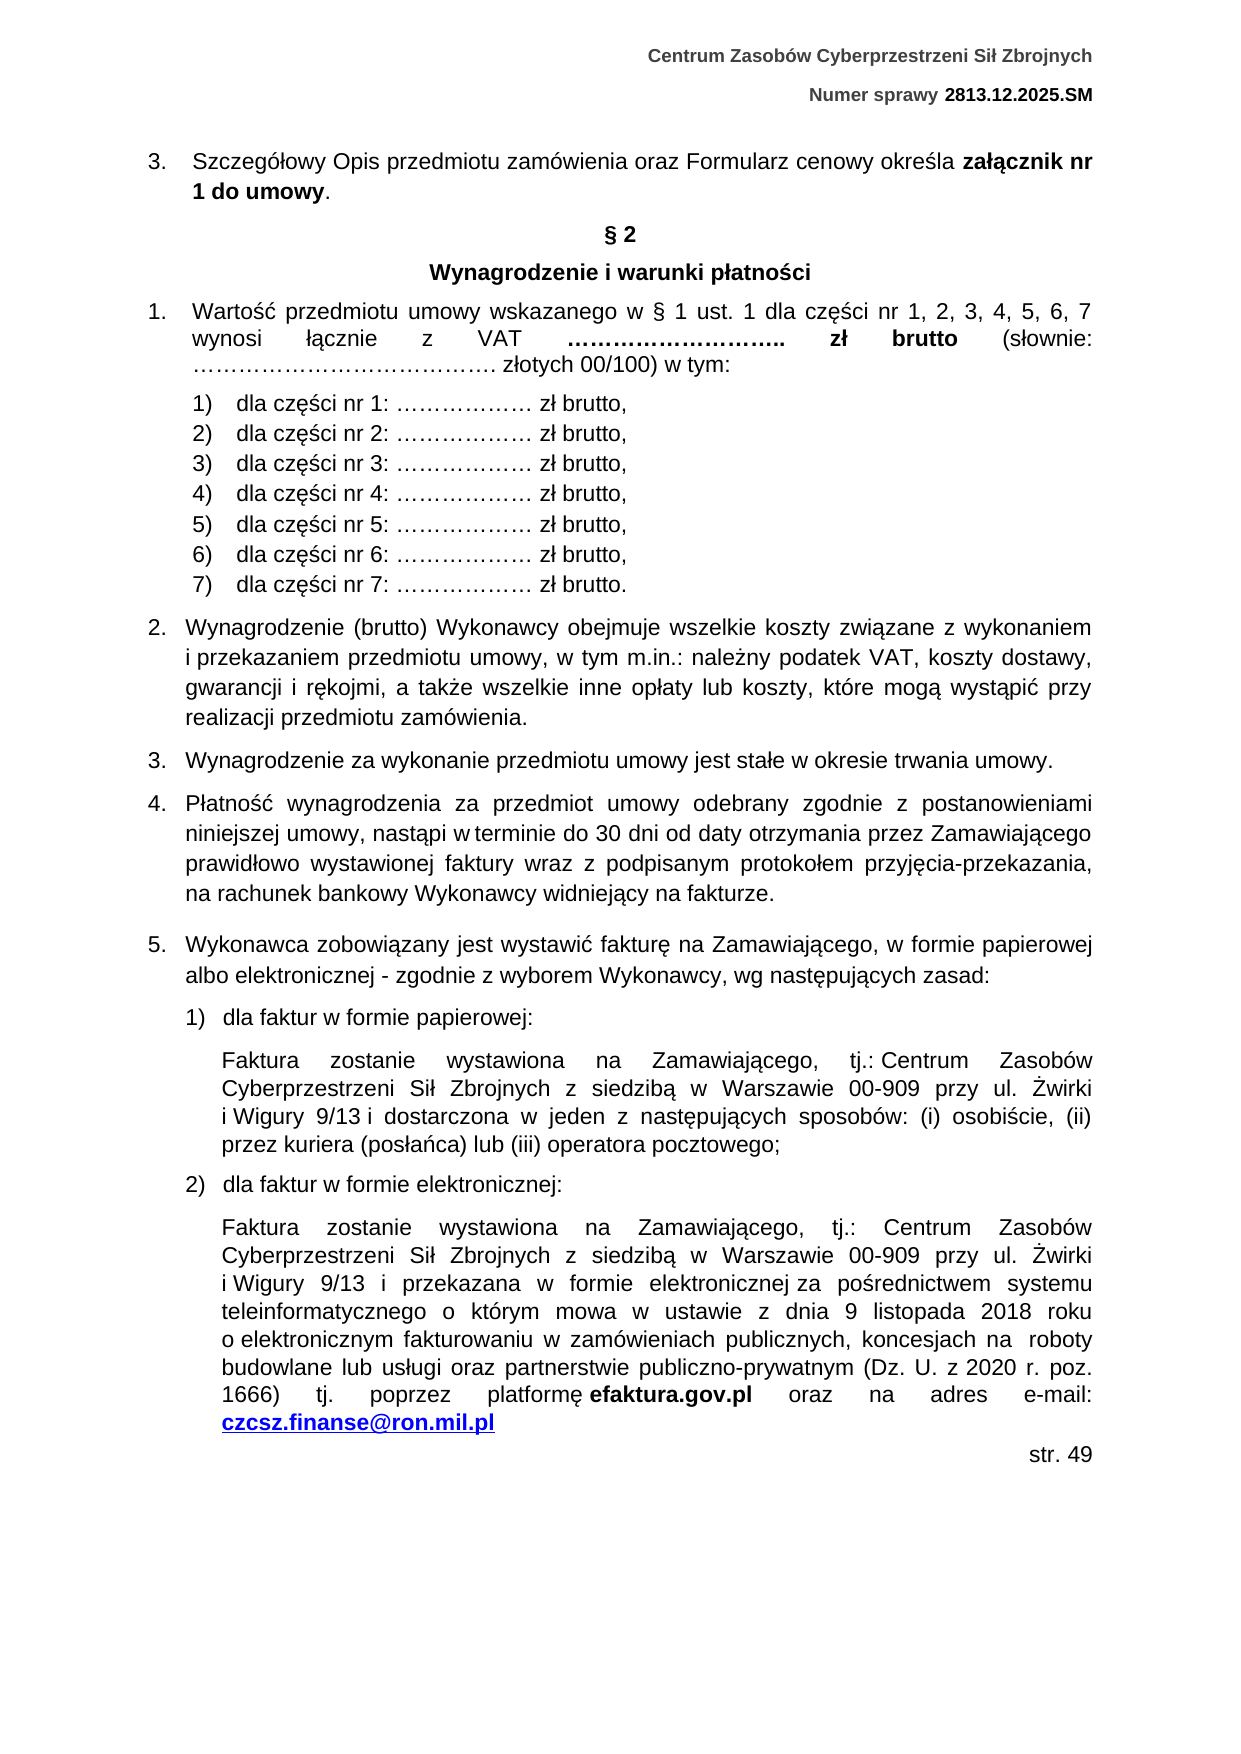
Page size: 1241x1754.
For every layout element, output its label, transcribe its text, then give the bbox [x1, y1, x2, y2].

list dla faktur w formie elektronicznej: [185, 1171, 1093, 1198]
list dla części nr 7: ……………… zł brutto. [192, 571, 1093, 597]
text Faktura zostanie wystawiona na Zamawiającego, tj.: Centrum Zasobów Cyberprzestrzeni Sił Zbrojnych z siedzibą w Warszawie 00-909 przy ul. Żwirki i Wigury 9/13 i przekazana w formie elektronicznej za pośrednictwem systemu teleinformatycznego o którym mowa w ustawie z dnia 9 listopada 2018 roku o elektronicznym fakturowaniu w zamówieniach publicznych, koncesjach na roboty budowlane lub usługi oraz partnerstwie publiczno-prywatnym (Dz. U. z 2020 r. poz. 1666) tj. poprzez platformę efaktura.gov.pl oraz na adres e-mail: czcsz.finanse@ron.mil.pl [221, 1214, 1093, 1436]
list dla części nr 2: ……………… zł brutto, [192, 420, 1093, 446]
list dla części nr 3: ……………… zł brutto, [192, 450, 1093, 477]
list dla części nr 4: ……………… zł brutto, [192, 480, 1093, 507]
list dla części nr 6: ……………… zł brutto, [192, 541, 1093, 567]
list Płatność wynagrodzenia za przedmiot umowy odebrany zgodnie z postanowieniami niniejszej umowy, nastąpi w terminie do 30 dni od daty otrzymania przez Zamawiającego prawidłowo wystawionej faktury wraz z podpisanym protokołem przyjęcia-przekazania, na rachunek bankowy Wykonawcy widniejący na fakturze. [148, 790, 1093, 907]
list Szczegółowy Opis przedmiotu zamówienia oraz Formularz cenowy określa załącznik nr 1 do umowy. [148, 148, 1093, 204]
text § 2 [148, 221, 1093, 247]
text Faktura zostanie wystawiona na Zamawiającego, tj.: Centrum Zasobów Cyberprzestrzeni Sił Zbrojnych z siedzibą w Warszawie 00-909 przy ul. Żwirki i Wigury 9/13 i dostarczona w jeden z następujących sposobów: (i) osobiście, (ii) przez kuriera (posłańca) lub (iii) operatora pocztowego; [221, 1047, 1093, 1157]
text Wynagrodzenie i warunki płatności [148, 259, 1093, 286]
list Wykonawca zobowiązany jest wystawić fakturę na Zamawiającego, w formie papierowej albo elektronicznej - zgodnie z wyborem Wykonawcy, wg następujących zasad: [148, 931, 1093, 988]
list dla części nr 5: ……………… zł brutto, [192, 511, 1093, 537]
list Wartość przedmiotu umowy wskazanego w § 1 ust. 1 dla części nr 1, 2, 3, 4, 5, 6, 7 wynosi łącznie z VAT ……………………….. zł brutto (słownie: …………………………………. złotych 00/100) w tym: [148, 298, 1093, 377]
list Wynagrodzenie za wykonanie przedmiotu umowy jest stałe w okresie trwania umowy. [148, 747, 1093, 773]
list Wynagrodzenie (brutto) Wykonawcy obejmuje wszelkie koszty związane z wykonaniem i przekazaniem przedmiotu umowy, w tym m.in.: należny podatek VAT, koszty dostawy, gwarancji i rękojmi, a także wszelkie inne opłaty lub koszty, które mogą wystąpić przy realizacji przedmiotu zamówienia. [148, 614, 1093, 731]
list dla części nr 1: ……………… zł brutto, [192, 390, 1093, 416]
list dla faktur w formie papierowej: [185, 1004, 1093, 1031]
